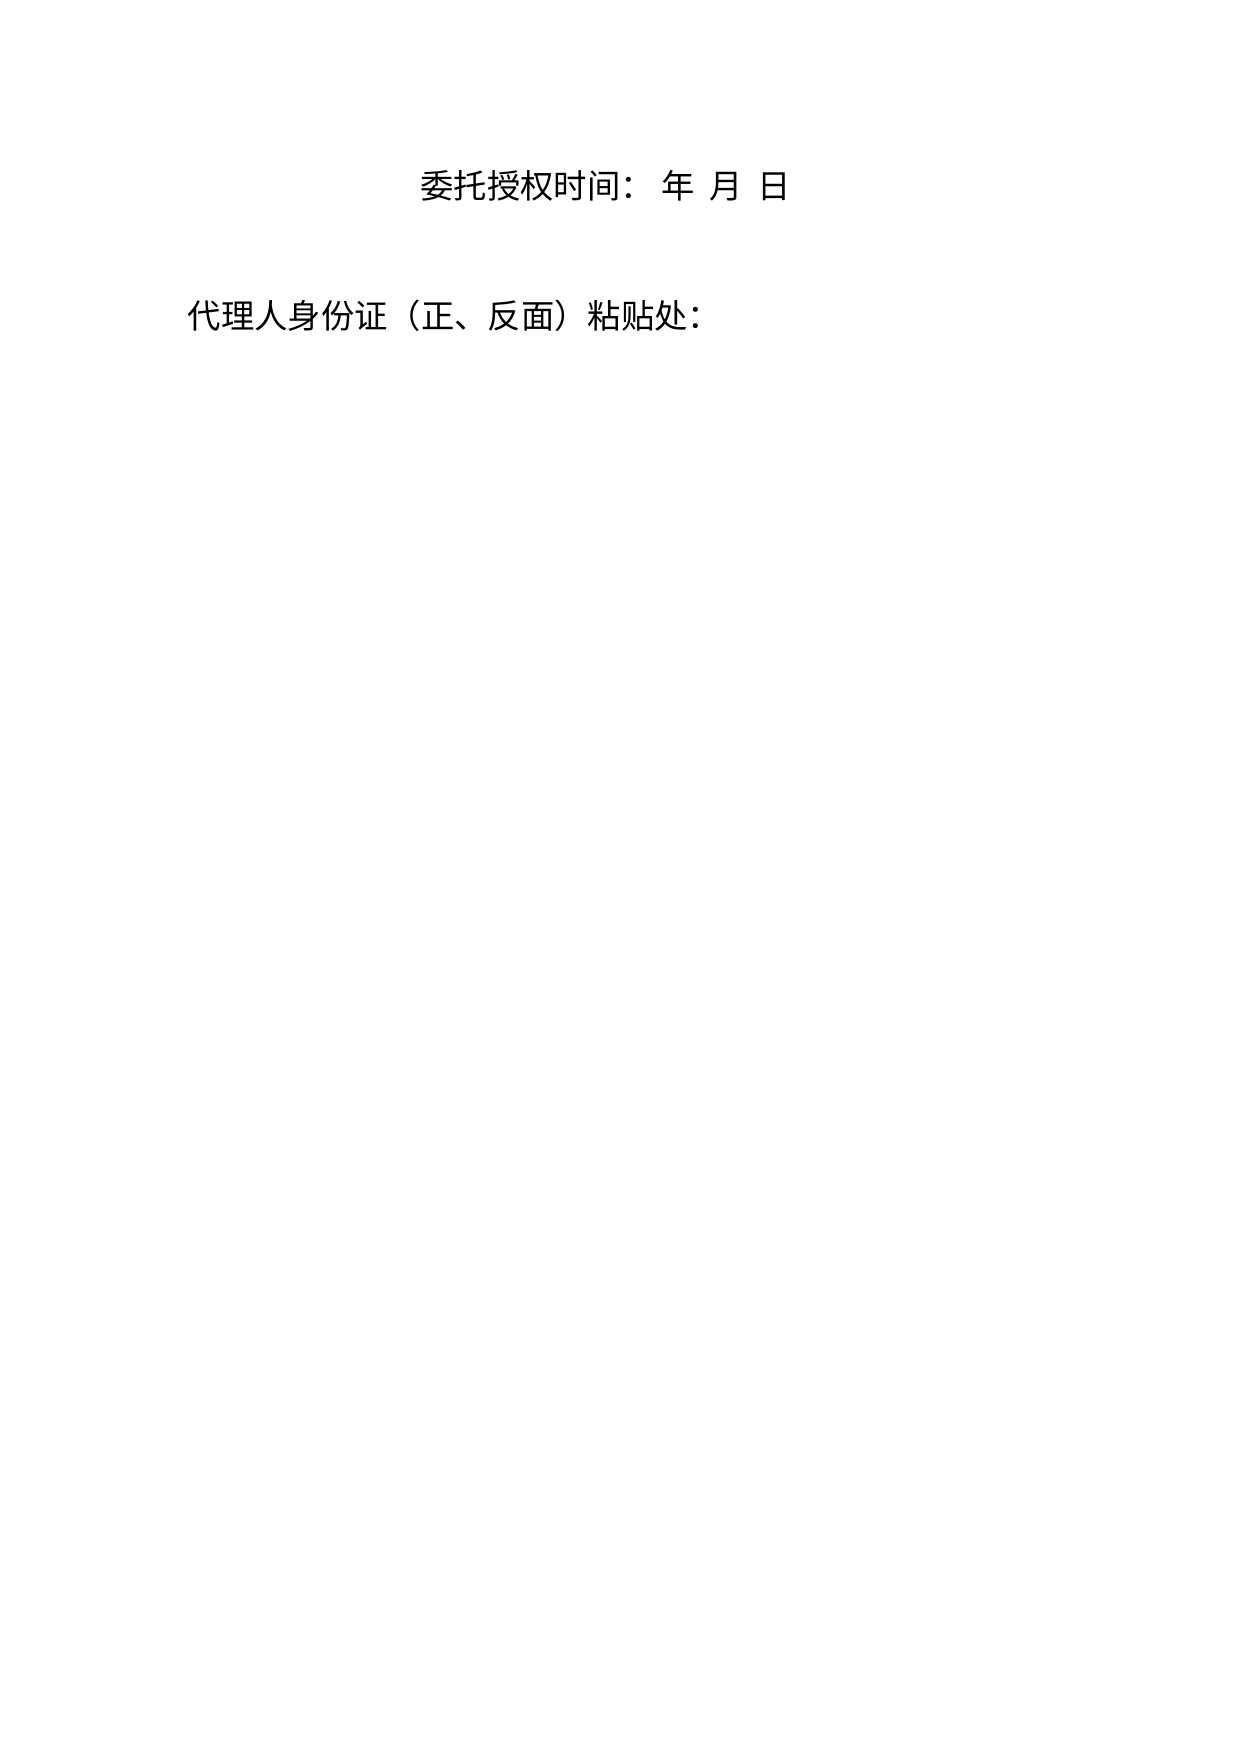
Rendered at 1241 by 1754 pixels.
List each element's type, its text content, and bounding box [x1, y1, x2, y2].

text 代理人身份证（正、反面）粘贴处： [187, 281, 994, 346]
text 委托授权时间： 年 月 日 [187, 151, 994, 216]
